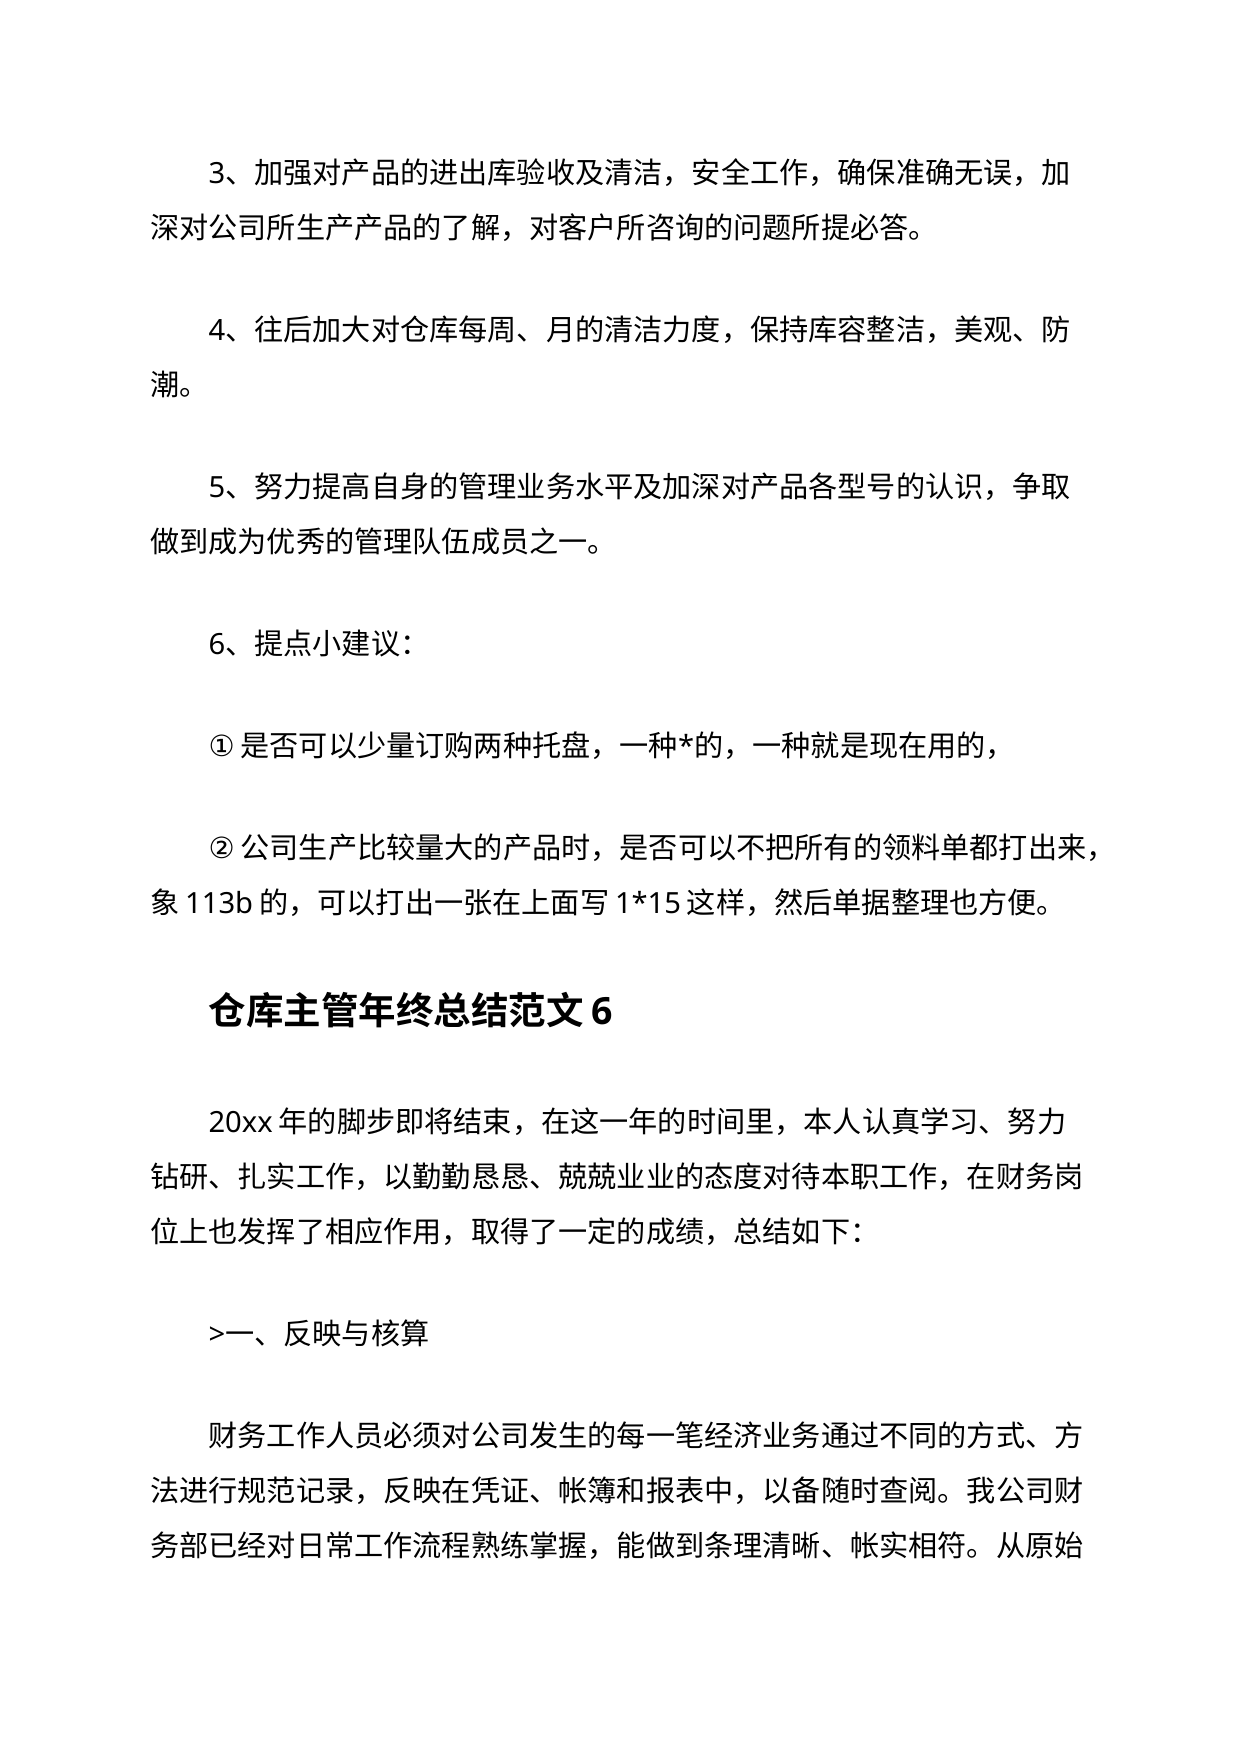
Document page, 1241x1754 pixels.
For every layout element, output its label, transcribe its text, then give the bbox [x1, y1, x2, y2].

text 仓库主管年终总结范文6 [150, 981, 1090, 1036]
text >一、反映与核算 [150, 1311, 1090, 1353]
text 3、加强对产品的进出库验收及清洁，安全工作，确保准确无误，加深对公司所生产产品的了解，对客户所咨询的问题所提必答。 [150, 150, 1090, 247]
text 4、往后加大对仓库每周、月的清洁力度，保持库容整洁，美观、防潮。 [150, 307, 1090, 404]
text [150, 1412, 1090, 1564]
text 20xx年的脚步即将结束，在这一年的时间里，本人认真学习、努力钻研、扎实工作，以勤勤恳恳、兢兢业业的态度对待本职工作，在财务岗位上也发挥了相应作用，取得了一定的成绩，总结如下： [150, 1099, 1090, 1251]
text ①是否可以少量订购两种托盘，一种*的，一种就是现在用的， [150, 722, 1090, 765]
text 5、努力提高自身的管理业务水平及加深对产品各型号的认识，争取做到成为优秀的管理队伍成员之一。 [150, 463, 1090, 561]
text 6、提点小建议： [150, 620, 1090, 663]
text ②公司生产比较量大的产品时，是否可以不把所有的领料单都打出来，象113b的，可以打出一张在上面写1*15这样，然后单据整理也方便。 [150, 824, 1090, 922]
